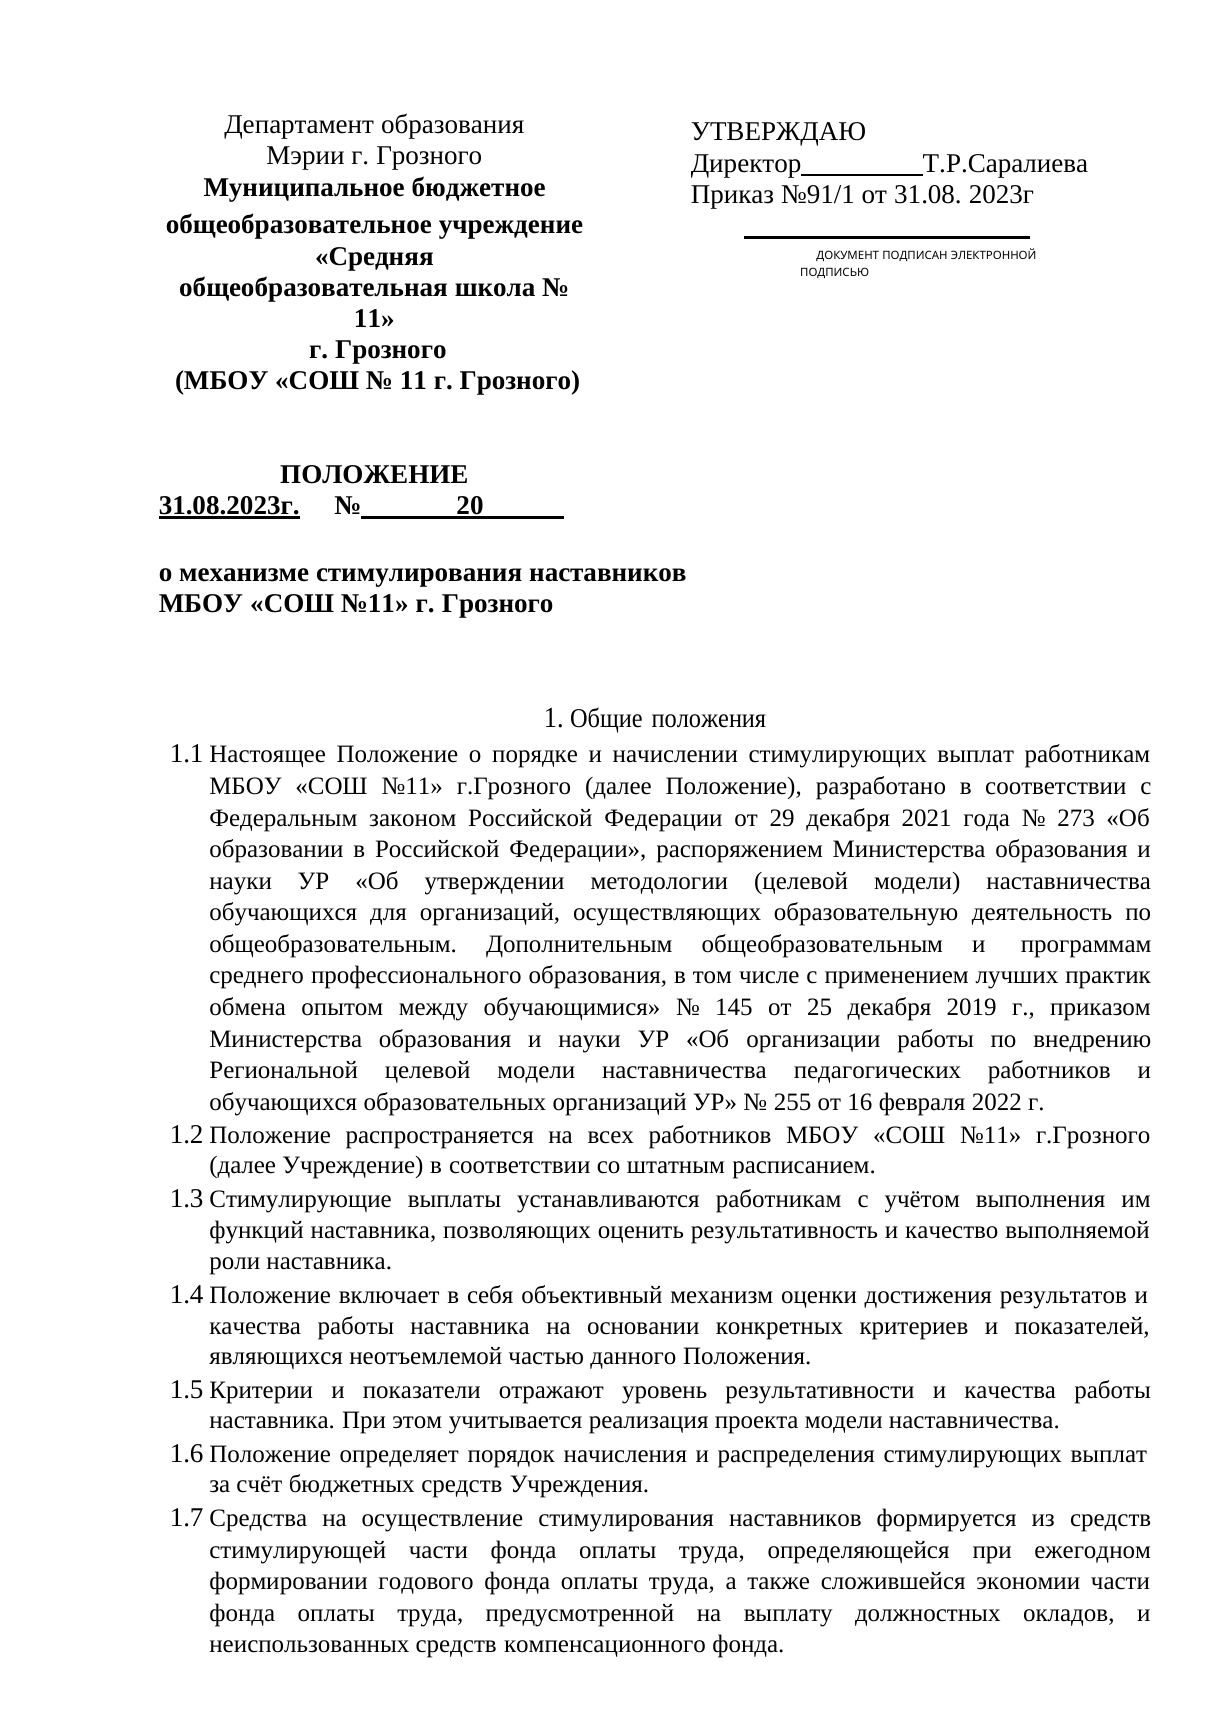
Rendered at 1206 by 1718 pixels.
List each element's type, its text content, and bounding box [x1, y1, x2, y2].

list Положение включает в себя объективный механизм оценки достижения результатов и качества работы наставника на основании конкретных критериев и показателей, являющихся неотъемлемой частью данного Положения. [169, 1278, 1149, 1370]
text «Средняя общеобразовательная школа № 11» [177, 240, 571, 334]
list Средства на осуществление стимулирования наставников формируется из средств стимулирующей части фонда оплаты труда, определяющейся при ежегодном формировании годового фонда оплаты труда, а также сложившейся экономии части фонда оплаты труда, предусмотренной на выплату должностных окладов, и неиспользованных средств компенсационного фонда. [169, 1501, 1151, 1658]
list Критерии и показатели отражают уровень результативности и качества работы наставника. При этом учитывается реализация проекта модели наставничества. [169, 1373, 1151, 1434]
text ДОКУМЕНТ ПОДПИСАН ЭЛЕКТРОННОЙ ПОДПИСЬЮ [800, 247, 1038, 280]
subtitle общеобразовательное учреждение [166, 209, 1163, 240]
subtitle о механизме стимулирования наставников МБОУ «СОШ №11» г. Грозного [158, 556, 766, 618]
text Департамент образования Мэрии г. Грозного [201, 108, 547, 170]
subtitle Муниципальное бюджетное [201, 171, 547, 202]
subtitle ПОЛОЖЕНИЕ 31.08.2023г. № 20 [158, 458, 564, 521]
list Настоящее Положение о порядке и начислении стимулирующих выплат работникам МБОУ «СОШ №11» г.Грозного (далее Положение), разработано в соответствии с Федеральным законом Российской Федерации от 29 декабря 2021 года № 273 «Об образовании в Российской Федерации», распоряжением Министерства образования и науки УР «Об утверждении методологии (целевой модели) наставничества обучающихся для организаций, осуществляющих образовательную деятельность по общеобразовательным. Дополнительным общеобразовательным и программам среднего профессионального образования, в том числе с применением лучших практик обмена опытом между обучающимися» № 145 от 25 декабря 2019 г., приказом Министерства образования и науки УР «Об организации работы по внедрению Региональной целевой модели наставничества педагогических работников и обучающихся образовательных организаций УР» № 255 от 16 февраля 2022 г. [169, 737, 1151, 1116]
text Директор Т.Р.Саралиева Приказ №91/1 от 31.08. 2023г [691, 147, 1089, 209]
list Стимулирующие выплаты устанавливаются работникам с учётом выполнения им функций наставника, позволяющих оценить результативность и качество выполняемой роли наставника. [169, 1182, 1150, 1275]
text 1. Общие положения [544, 700, 1163, 734]
list Положение определяет порядок начисления и распределения стимулирующих выплат за счёт бюджетных средств Учреждения. [169, 1437, 1148, 1498]
text (МБОУ «СОШ № 11 г. Грозного) [173, 365, 582, 396]
list Положение распространяется на всех работников МБОУ «СОШ №11» г.Грозного (далее Учреждение) в соответствии со штатным расписанием. [169, 1118, 1150, 1179]
subtitle г. Грозного [173, 334, 582, 365]
text УТВЕРЖДАЮ [691, 116, 1163, 147]
